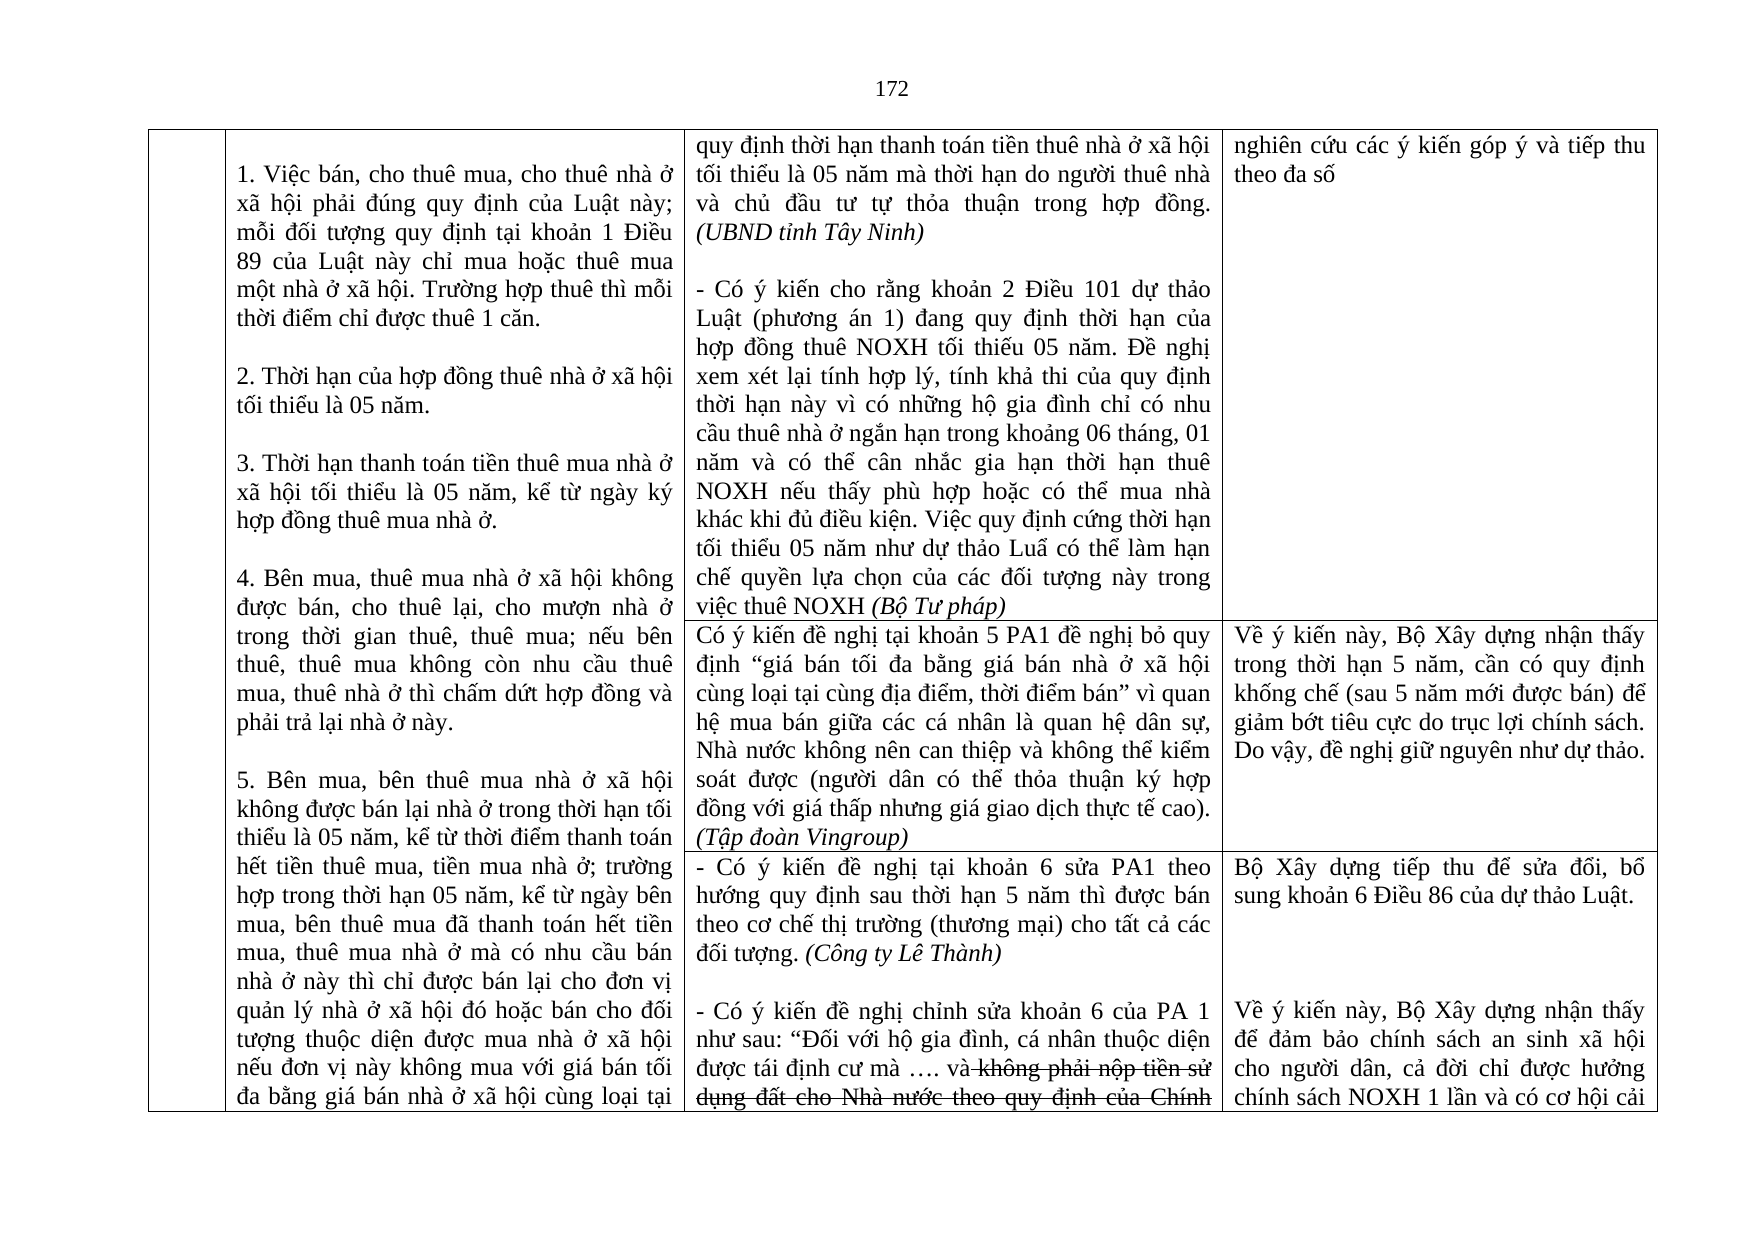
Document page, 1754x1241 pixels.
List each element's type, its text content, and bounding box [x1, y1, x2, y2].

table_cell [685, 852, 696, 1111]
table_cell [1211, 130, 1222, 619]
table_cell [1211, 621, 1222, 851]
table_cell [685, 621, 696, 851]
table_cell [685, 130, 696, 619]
table_cell Về ý kiến này, Bộ Xây dựng nhận thấy trong thời hạn 5 năm, cần có quy định khống chế (sau 5 năm mới được bán) để giảm bớt tiêu cực do trục lợi chính sách. Do vậy, đề nghị giữ nguyên như dự thảo. [1223, 621, 1657, 851]
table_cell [1223, 130, 1657, 619]
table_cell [1223, 852, 1657, 1111]
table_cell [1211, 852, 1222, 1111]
